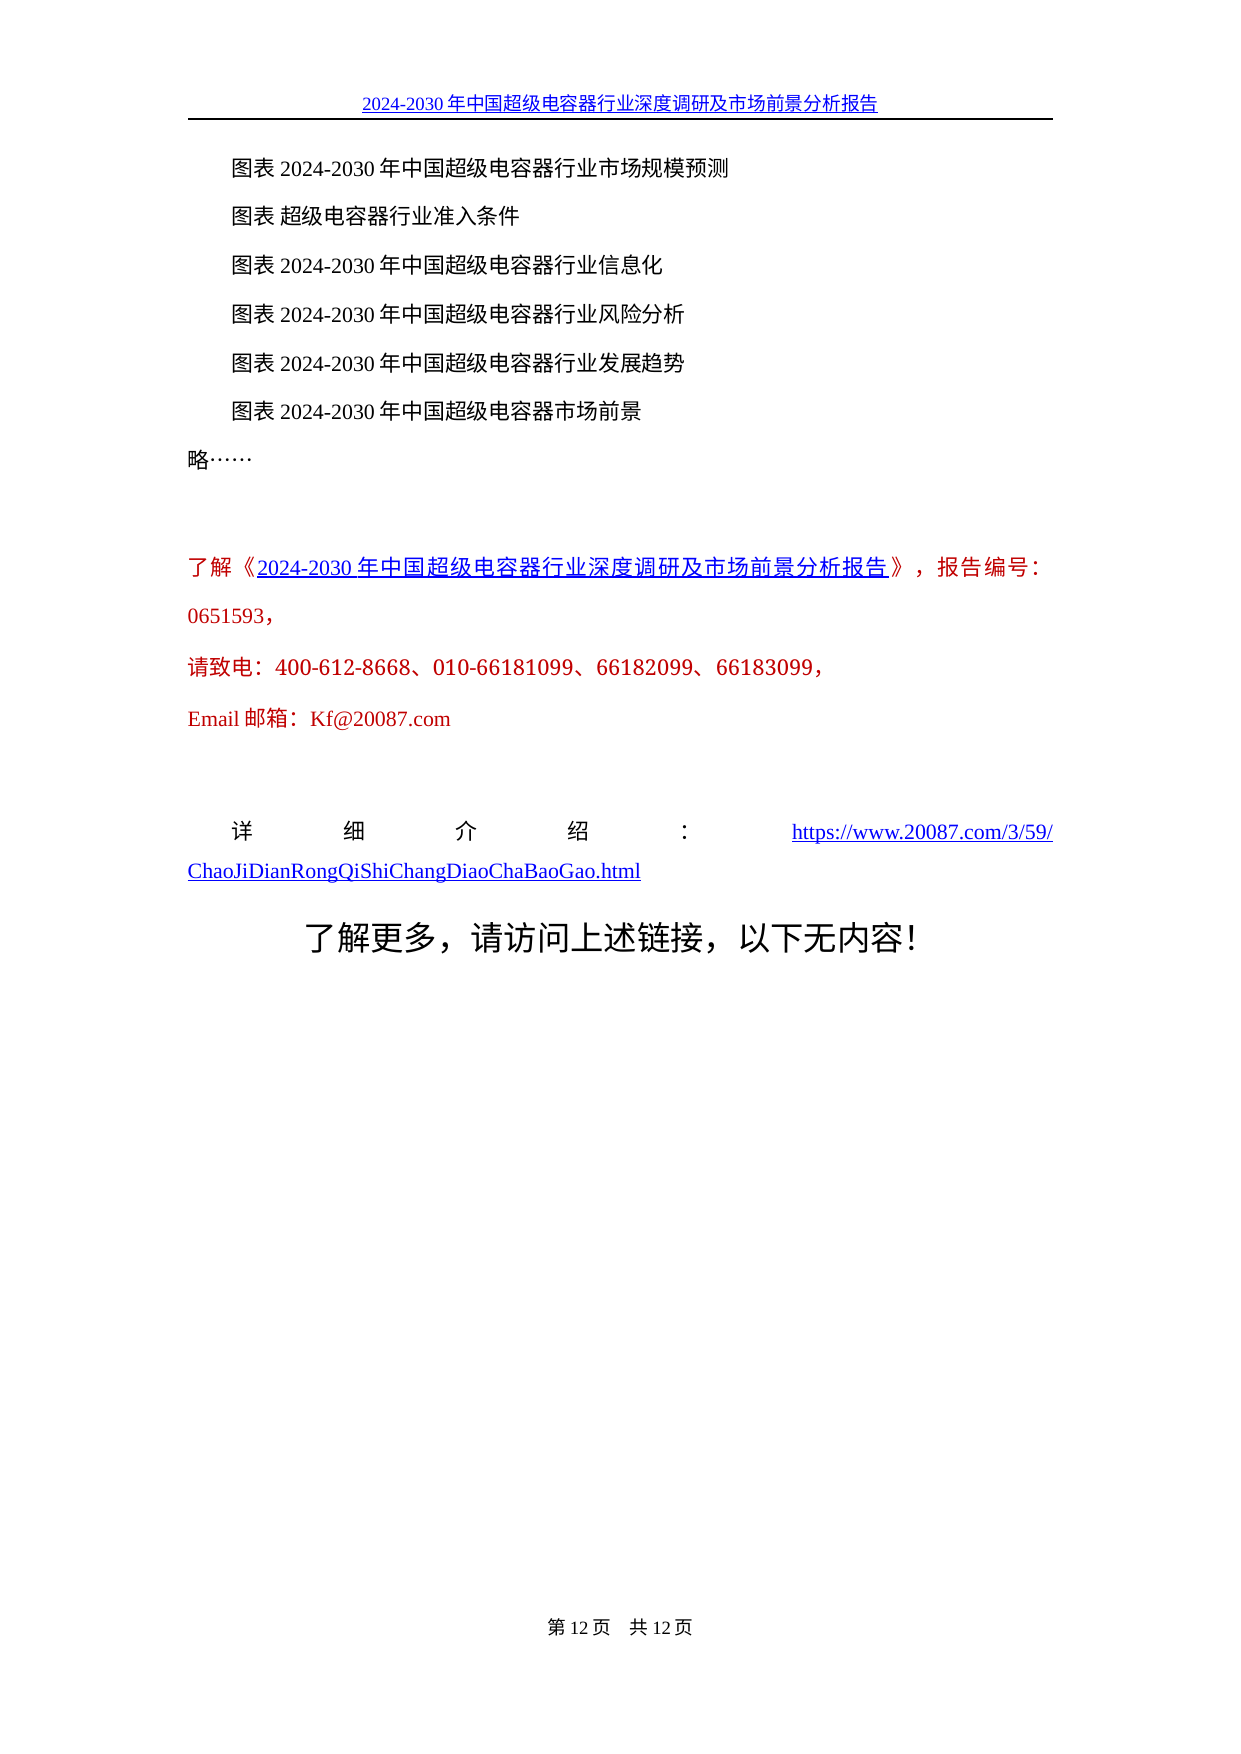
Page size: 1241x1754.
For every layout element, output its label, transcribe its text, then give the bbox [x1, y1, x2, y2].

text 详细介绍：https://www.20087.com/3/59/ChaoJiDianRongQiShiChangDiaoChaBaoGao.html [187, 814, 1053, 887]
title 了解更多，请访问上述链接，以下无内容！ [187, 903, 1053, 968]
text 请致电：400-612-8668、010-66181099、66182099、66183099， [187, 649, 1053, 682]
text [187, 150, 1053, 475]
text Email邮箱：Kf@20087.com [187, 701, 1053, 733]
text 了解《2024-2030年中国超级电容器行业深度调研及市场前景分析报告》，报告编号：0651593， [187, 549, 1053, 630]
